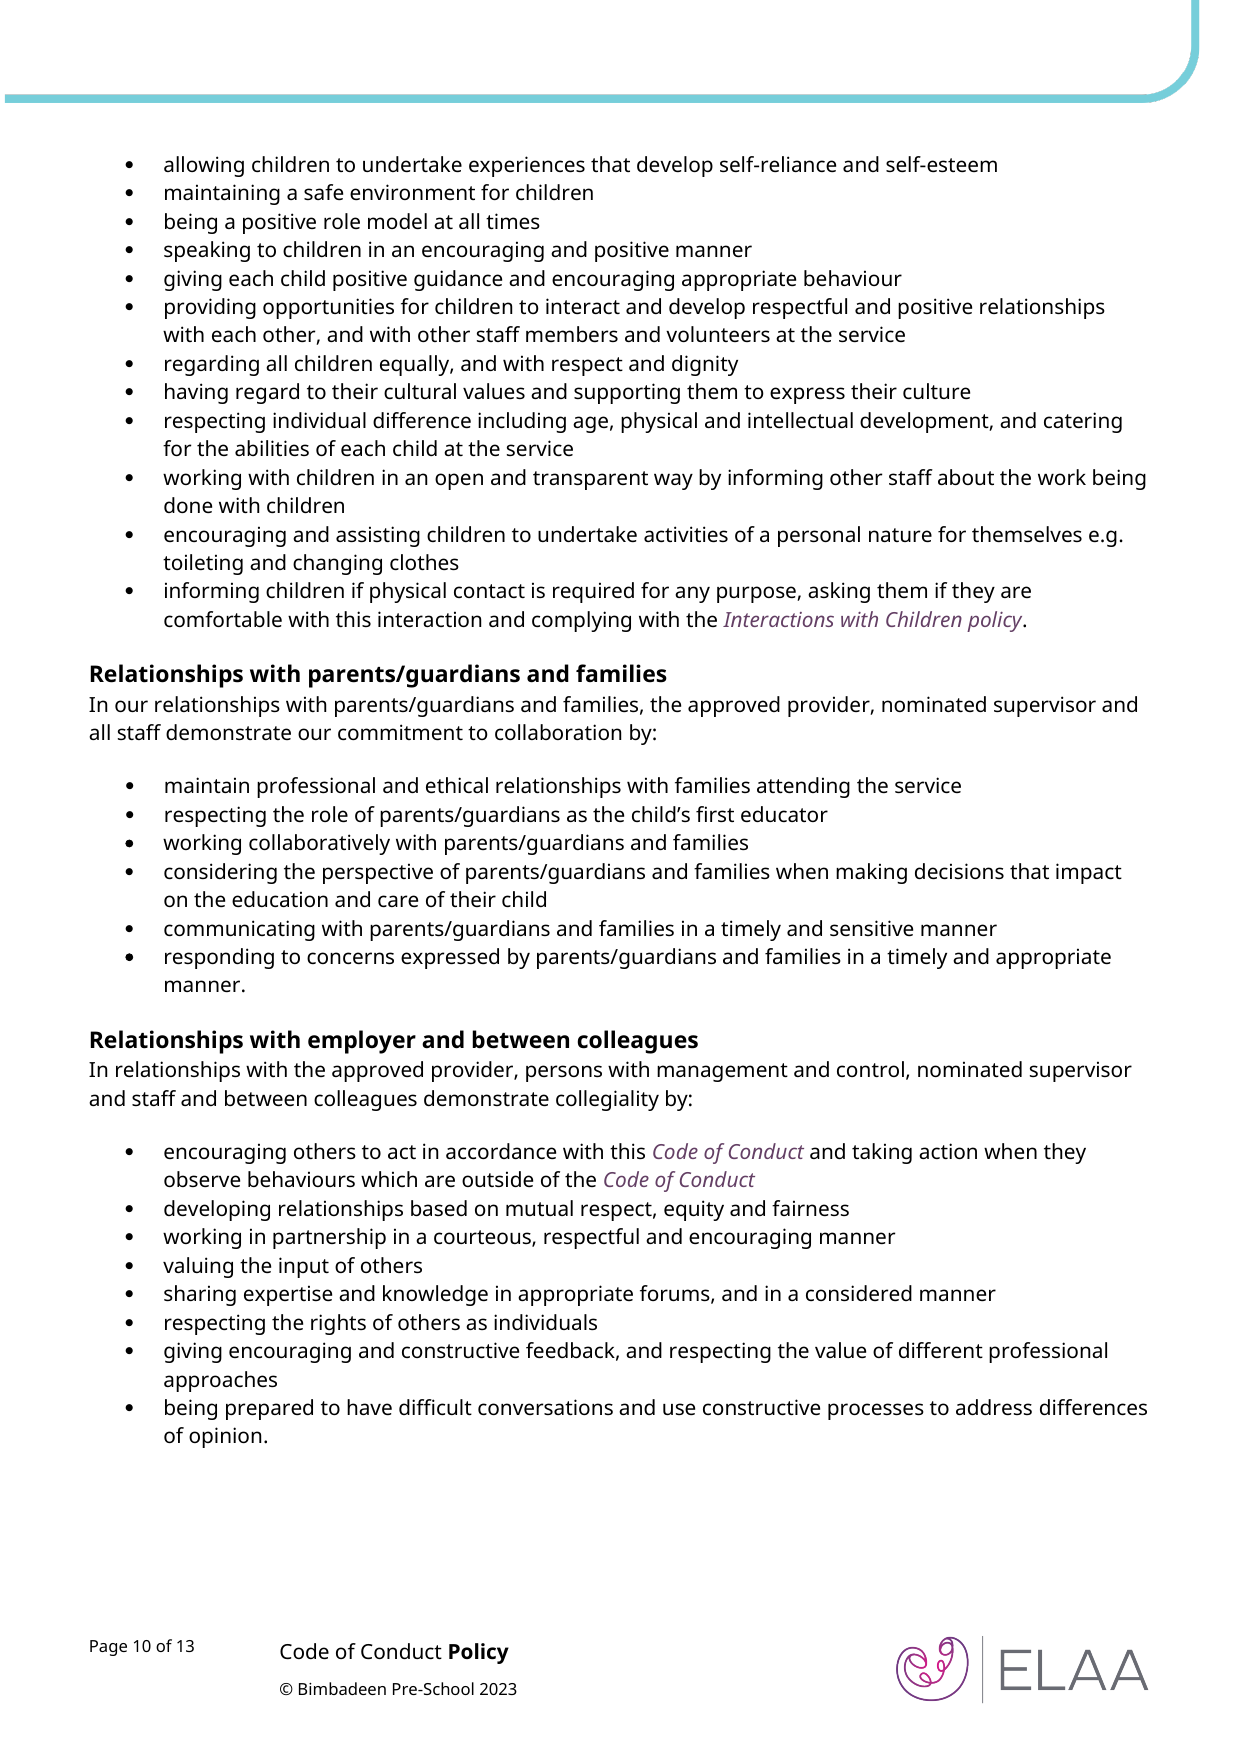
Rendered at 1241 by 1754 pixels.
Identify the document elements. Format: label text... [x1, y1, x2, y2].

subtitle Relationships with employer and between colleagues [89, 1024, 1152, 1055]
text being a positive role model at all times [126, 207, 1152, 235]
picture [891, 1633, 1152, 1721]
picture [4, 0, 1241, 126]
text giving encouraging and constructive feedback, and respecting the value of different professional approaches [126, 1336, 1152, 1393]
text valuing the input of others [126, 1251, 1152, 1279]
text responding to concerns expressed by parents/guardians and families in a timely and appropriate manner. [126, 942, 1152, 999]
text speaking to children in an encouraging and positive manner [126, 235, 1152, 264]
text In relationships with the approved provider, persons with management and control, nominated supervisor and staff and between colleagues demonstrate collegiality by: [89, 1055, 1152, 1112]
text encouraging and assisting children to undertake activities of a personal nature for themselves e.g. toileting and changing clothes [126, 520, 1152, 577]
text communicating with parents/guardians and families in a timely and sensitive manner [126, 914, 1152, 942]
text having regard to their cultural values and supporting them to express their culture [126, 377, 1152, 406]
text maintain professional and ethical relationships with families attending the service [126, 772, 1152, 800]
text considering the perspective of parents/guardians and families when making decisions that impact on the education and care of their child [126, 857, 1152, 914]
text respecting the role of parents/guardians as the child’s first educator [126, 800, 1152, 828]
text being prepared to have difficult conversations and use constructive processes to address differences of opinion. [126, 1393, 1152, 1450]
text sharing expertise and knowledge in appropriate forums, and in a considered manner [126, 1279, 1152, 1308]
text working with children in an open and transparent way by informing other staff about the work being done with children [126, 463, 1152, 520]
text informing children if physical contact is required for any purpose, asking them if they are comfortable with this interaction and complying with the Interactions with Children policy. [126, 577, 1152, 633]
text working collaboratively with parents/guardians and families [126, 828, 1152, 857]
text respecting individual difference including age, physical and intellectual development, and catering for the abilities of each child at the service [126, 406, 1152, 463]
text encouraging others to act in accordance with this Code of Conduct and taking action when they observe behaviours which are outside of the Code of Conduct [126, 1137, 1152, 1194]
text maintaining a safe environment for children [126, 178, 1152, 207]
text respecting the rights of others as individuals [126, 1308, 1152, 1336]
text developing relationships based on mutual respect, equity and fairness [126, 1194, 1152, 1222]
text In our relationships with parents/guardians and families, the approved provider, nominated supervisor and all staff demonstrate our commitment to collaboration by: [89, 690, 1152, 747]
text giving each child positive guidance and encouraging appropriate behaviour [126, 264, 1152, 292]
text working in partnership in a courteous, respectful and encouraging manner [126, 1222, 1152, 1251]
text providing opportunities for children to interact and develop respectful and positive relationships with each other, and with other staff members and volunteers at the service [126, 292, 1152, 349]
text allowing children to undertake experiences that develop self-reliance and self-esteem [126, 150, 1152, 178]
text regarding all children equally, and with respect and dignity [126, 349, 1152, 377]
subtitle Relationships with parents/guardians and families [89, 658, 1152, 690]
